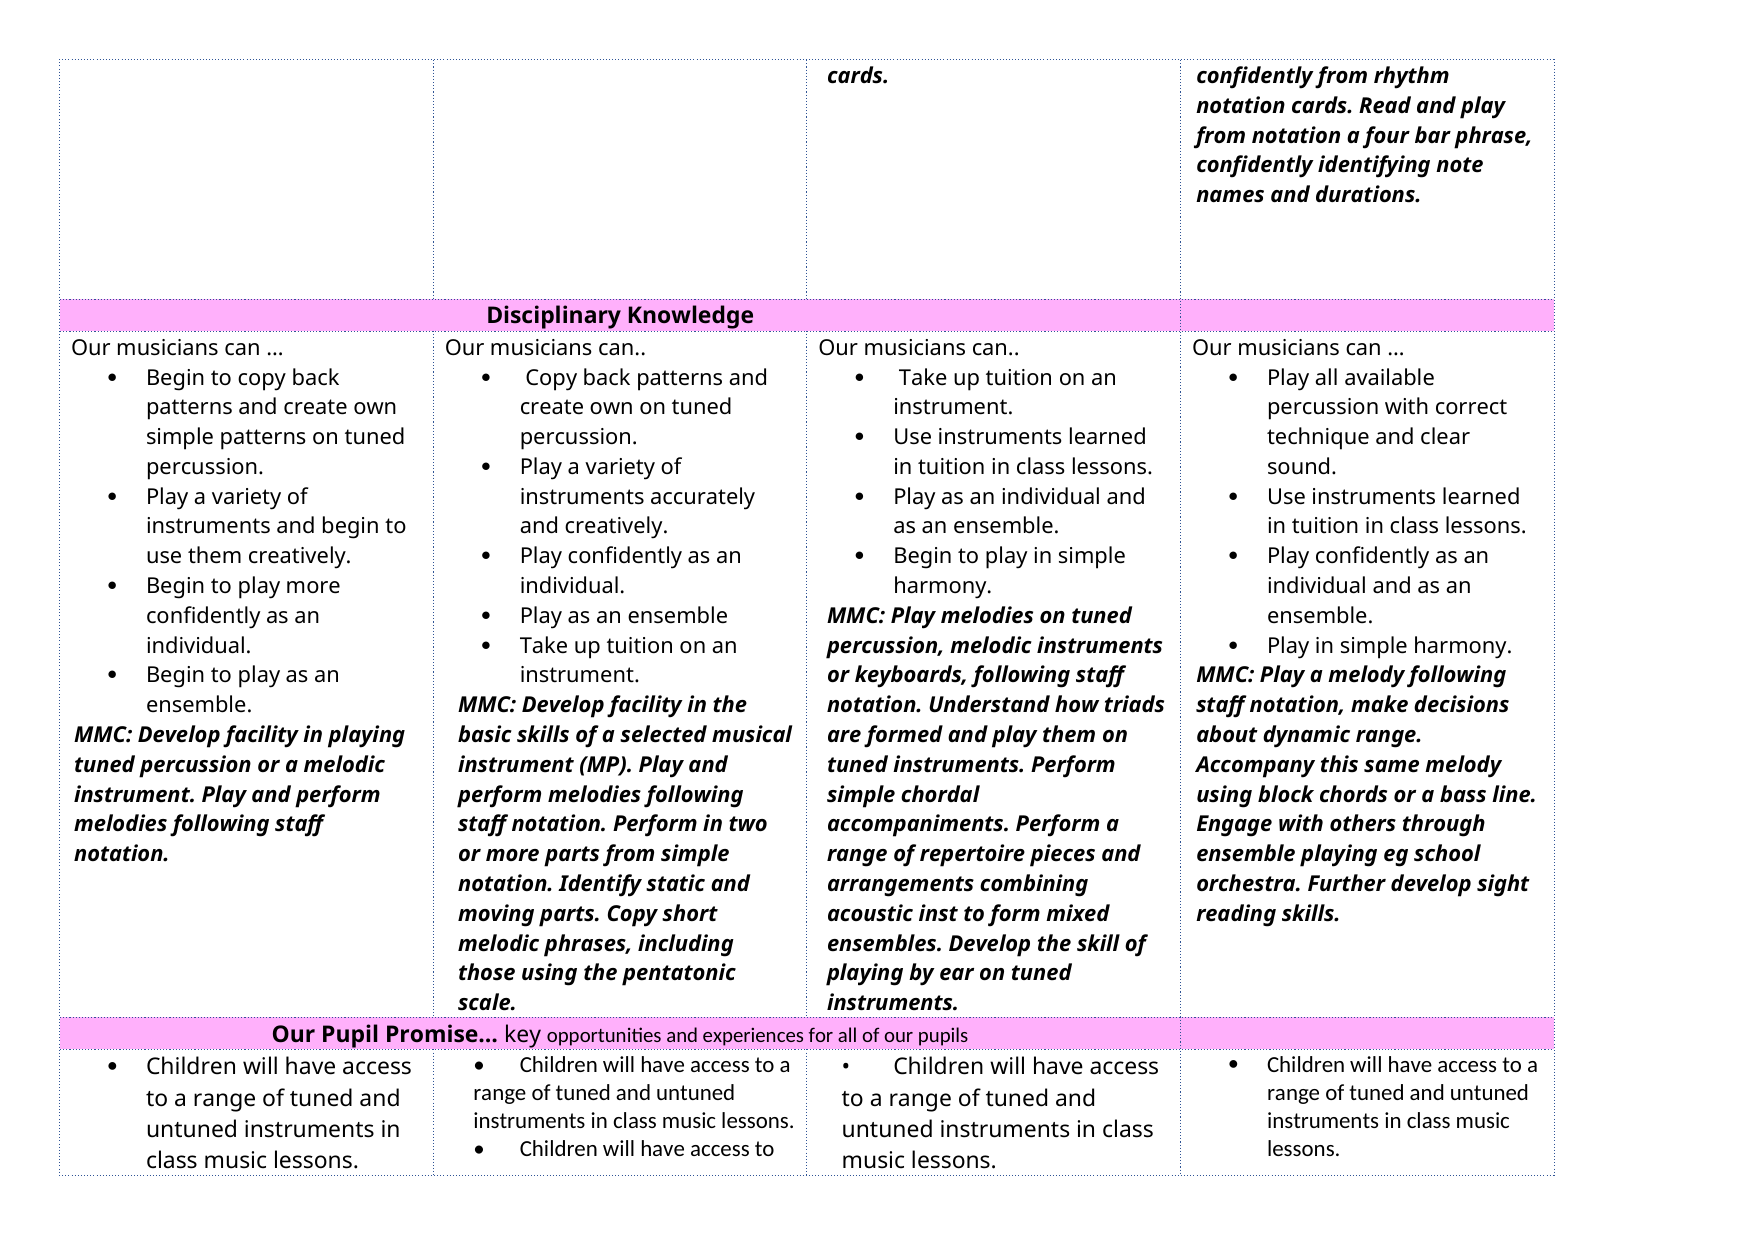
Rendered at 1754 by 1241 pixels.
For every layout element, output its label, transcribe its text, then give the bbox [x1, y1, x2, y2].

table_cell Our musicians can … Begin to copy back patterns and create own simple patterns on tuned percussion. Play a variety of instruments and begin to use them creatively. Begin to play more confidently as an individual. Begin to play as an ensemble. MMC: Develop facility in playing tuned percussion or a melodic instrument. Play and perform melodies following staff notation. [60, 331, 433, 1017]
table_cell Our musicians can … Play all available percussion with correct technique and clear sound. Use instruments learned in tuition in class lessons. Play confidently as an individual and as an ensemble. Play in simple harmony. MMC: Play a melody following staff notation, make decisions about dynamic range. Accompany this same melody using block chords or a bass line. Engage with others through ensemble playing eg school orchestra. Further develop sight reading skills. [1181, 331, 1554, 1017]
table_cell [433, 1049, 807, 1175]
table_cell [1181, 299, 1554, 331]
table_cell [807, 59, 1181, 298]
table_cell Our musicians can.. Take up tuition on an instrument. Use instruments learned in tuition in class lessons. Play as an individual and as an ensemble. Begin to play in simple harmony. MMC: Play melodies on tuned percussion, melodic instruments or keyboards, following staff notation. Understand how triads are formed and play them on tuned instruments. Perform simple chordal accompaniments. Perform a range of repertoire pieces and arrangements combining acoustic inst to form mixed ensembles. Develop the skill of playing by ear on tuned instruments. [807, 331, 1181, 1017]
table_cell Disciplinary Knowledge [60, 299, 1181, 331]
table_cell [1181, 1049, 1554, 1175]
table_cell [60, 1049, 433, 1175]
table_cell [1181, 59, 1554, 298]
table_cell [1181, 1017, 1554, 1049]
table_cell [433, 59, 807, 298]
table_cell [60, 59, 433, 298]
table_cell Our musicians can.. Copy back patterns and create own on tuned percussion. Play a variety of instruments accurately and creatively. Play confidently as an individual. Play as an ensemble Take up tuition on an instrument. MMC: Develop facility in the basic skills of a selected musical instrument (MP). Play and perform melodies following staff notation. Perform in two or more parts from simple notation. Identify static and moving parts. Copy short melodic phrases, including those using the pentatonic scale. [433, 331, 807, 1017]
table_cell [807, 1049, 1181, 1175]
table_cell Our Pupil Promise… key opportunities and experiences for all of our pupils [60, 1017, 1181, 1049]
